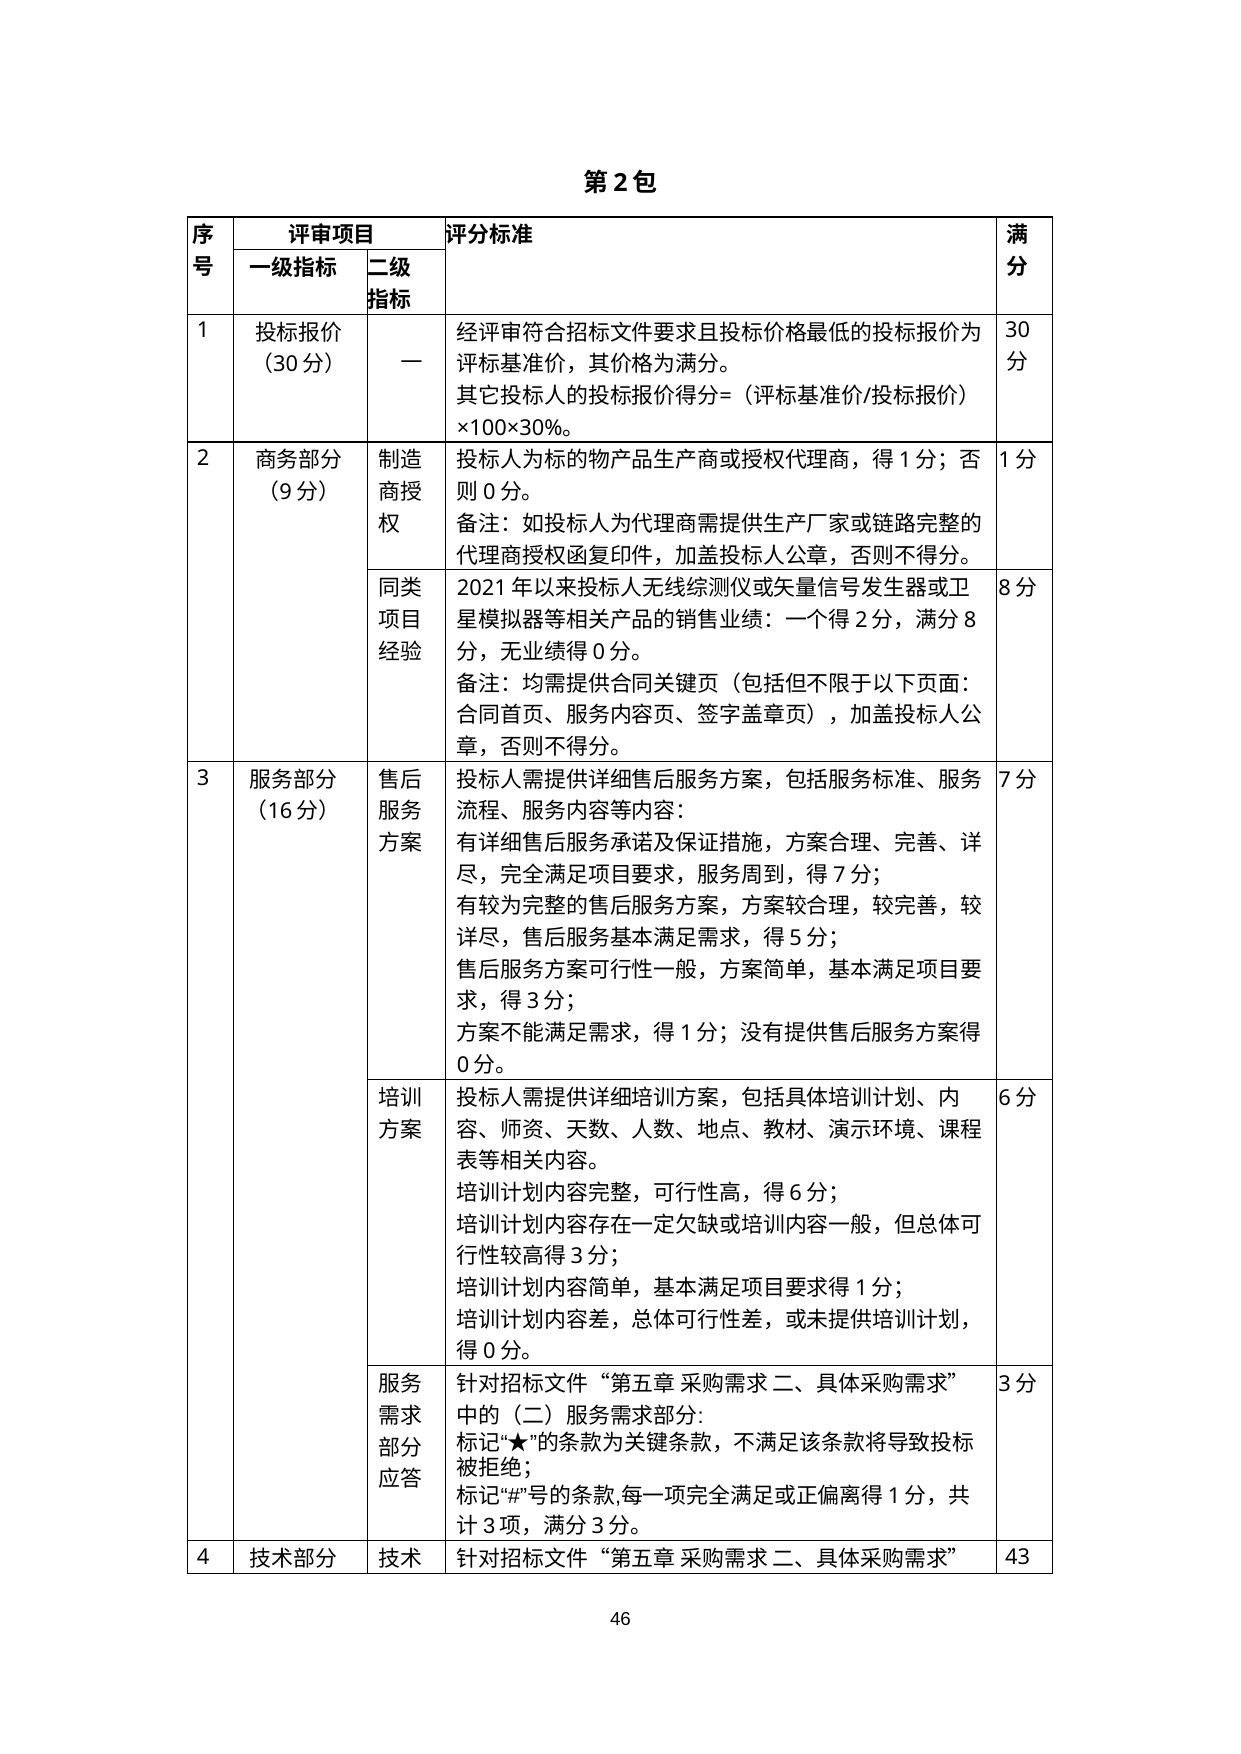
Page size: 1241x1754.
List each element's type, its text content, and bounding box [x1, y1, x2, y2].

table_cell 一级指标 [234, 250, 367, 313]
table_cell 制造商授权 [368, 443, 445, 569]
table_cell 同类项目经验 [368, 570, 445, 761]
table_cell 二级指标 [368, 250, 445, 313]
text 第2包 [187, 162, 1053, 198]
table_cell 7分 [997, 762, 1052, 1079]
table_cell 3分 [997, 1366, 1052, 1540]
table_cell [446, 1541, 996, 1572]
table_cell 6分 [997, 1080, 1052, 1365]
table_cell — [368, 315, 445, 441]
table_cell 1分 [997, 443, 1052, 569]
table_header 评审项目 [234, 218, 445, 249]
table_cell 1 [188, 315, 233, 441]
table_cell 投标人需提供详细培训方案，包括具体培训计划、内容、师资、天数、人数、地点、教材、演示环境、课程表等相关内容。 培训计划内容完整，可行性高，得6分； 培训计划内容存在一定欠缺或培训内容一般，但总体可行性较高得3分； 培训计划内容简单，基本满足项目要求得1分； 培训计划内容差，总体可行性差，或未提供培训计划，得0分。 [446, 1080, 996, 1365]
table_cell 投标人需提供详细售后服务方案，包括服务标准、服务流程、服务内容等内容： 有详细售后服务承诺及保证措施，方案合理、完善、详尽，完全满足项目要求，服务周到，得7分； 有较为完整的售后服务方案，方案较合理，较完善，较详尽，售后服务基本满足需求，得5分； 售后服务方案可行性一般，方案简单，基本满足项目要求，得3分； 方案不能满足需求，得1分；没有提供售后服务方案得0分。 [446, 762, 996, 1079]
table_cell 2 [188, 443, 233, 761]
table_cell 服务需求部分应答 [368, 1366, 445, 1540]
table_cell 针对招标文件“第五章 采购需求 二、具体采购需求”中的（二）服务需求部分: 标记“★”的条款为关键条款，不满足该条款将导致投标被拒绝； 标记“#”号的条款,每一项完全满足或正偏离得1分，共计3项，满分3分。 [446, 1366, 996, 1540]
table_cell 3 [188, 762, 233, 1540]
table_cell 技术部分（43分） [234, 1541, 367, 1572]
table_cell 43分 [997, 1541, 1052, 1572]
table_cell 技术需求部分应答 [368, 1541, 445, 1572]
table_cell 投标人为标的物产品生产商或授权代理商，得1分；否则0分。 备注：如投标人为代理商需提供生产厂家或链路完整的代理商授权函复印件，加盖投标人公章，否则不得分。 [446, 443, 996, 569]
table_cell 服务部分（16分） [234, 762, 367, 1540]
table_cell 商务部分 （9分） [234, 443, 367, 761]
table_cell 8分 [997, 570, 1052, 761]
table_cell 经评审符合招标文件要求且投标价格最低的投标报价为评标基准价，其价格为满分。 其它投标人的投标报价得分=（评标基准价/投标报价）×100×30%。 [446, 315, 996, 441]
table_cell 培训方案 [368, 1080, 445, 1365]
table_header 满分 [997, 218, 1052, 313]
table_cell 30分 [997, 315, 1052, 441]
table_cell 投标报价 （30分） [234, 315, 367, 441]
table_cell 4 [188, 1541, 233, 1572]
table_cell 2021年以来投标人无线综测仪或矢量信号发生器或卫星模拟器等相关产品的销售业绩：一个得2分，满分8分，无业绩得0分。 备注：均需提供合同关键页（包括但不限于以下页面：合同首页、服务内容页、签字盖章页），加盖投标人公章，否则不得分。 [446, 570, 996, 761]
table_header 评分标准 [446, 218, 996, 313]
table_header 序号 [188, 218, 233, 313]
table_cell 售后服务方案 [368, 762, 445, 1079]
